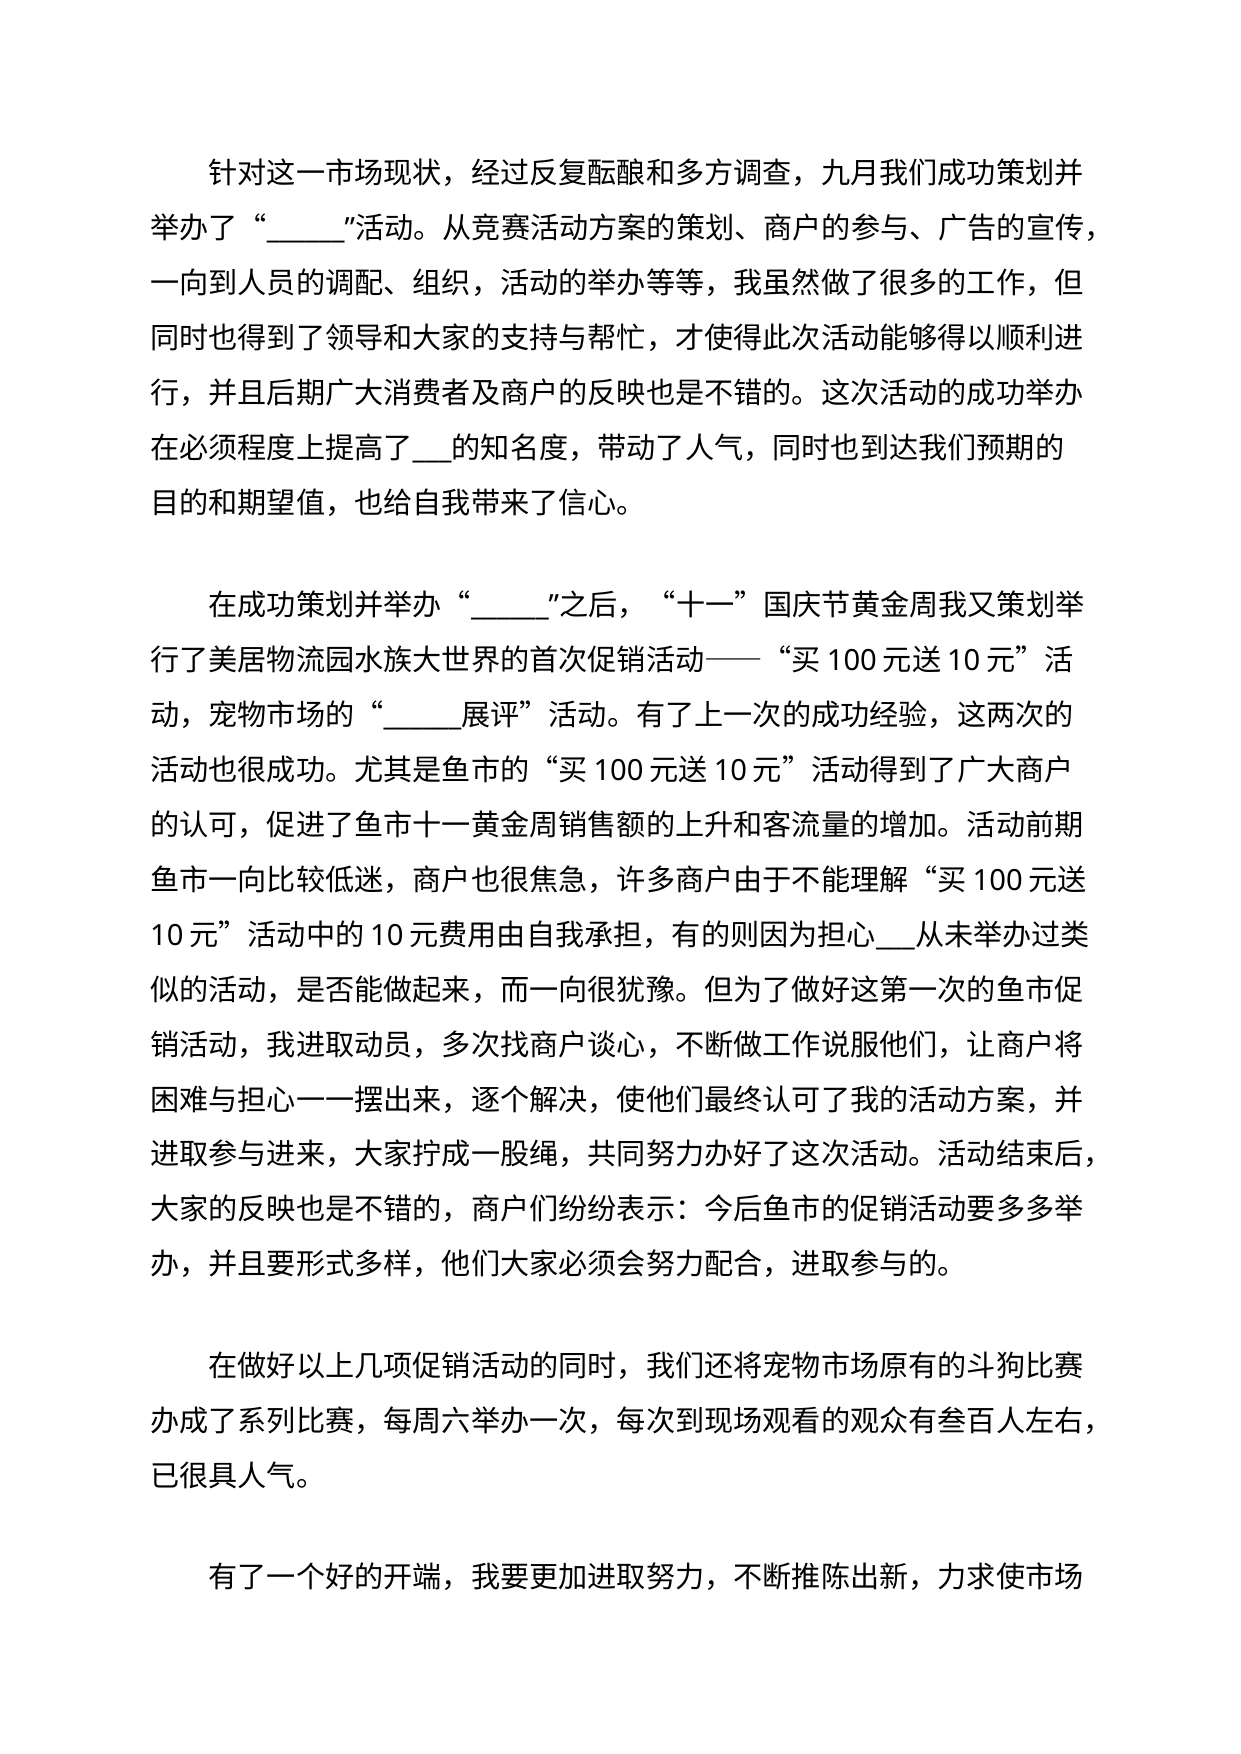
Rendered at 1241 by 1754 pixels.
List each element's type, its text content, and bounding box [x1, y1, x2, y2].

text 在成功策划并举办“______”之后，“十一”国庆节黄金周我又策划举行了美居物流园水族大世界的首次促销活动——“买100元送10元”活动，宠物市场的“______展评”活动。有了上一次的成功经验，这两次的活动也很成功。尤其是鱼市的“买100元送10元”活动得到了广大商户的认可，促进了鱼市十一黄金周销售额的上升和客流量的增加。活动前期鱼市一向比较低迷，商户也很焦急，许多商户由于不能理解“买100元送10元”活动中的10元费用由自我承担，有的则因为担心___从未举办过类似的活动，是否能做起来，而一向很犹豫。但为了做好这第一次的鱼市促销活动，我进取动员，多次找商户谈心，不断做工作说服他们，让商户将困难与担心一一摆出来，逐个解决，使他们最终认可了我的活动方案，并进取参与进来，大家拧成一股绳，共同努力办好了这次活动。活动结束后，大家的反映也是不错的，商户们纷纷表示：今后鱼市的促销活动要多多举办，并且要形式多样，他们大家必须会努力配合，进取参与的。 [150, 581, 1090, 1283]
text 针对这一市场现状，经过反复酝酿和多方调查，九月我们成功策划并举办了“______”活动。从竞赛活动方案的策划、商户的参与、广告的宣传，一向到人员的调配、组织，活动的举办等等，我虽然做了很多的工作，但同时也得到了领导和大家的支持与帮忙，才使得此次活动能够得以顺利进行，并且后期广大消费者及商户的反映也是不错的。这次活动的成功举办在必须程度上提高了___的知名度，带动了人气，同时也到达我们预期的目的和期望值，也给自我带来了信心。 [150, 150, 1090, 522]
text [150, 1554, 1090, 1596]
text 在做好以上几项促销活动的同时，我们还将宠物市场原有的斗狗比赛办成了系列比赛，每周六举办一次，每次到现场观看的观众有叁百人左右，已很具人气。 [150, 1342, 1090, 1494]
